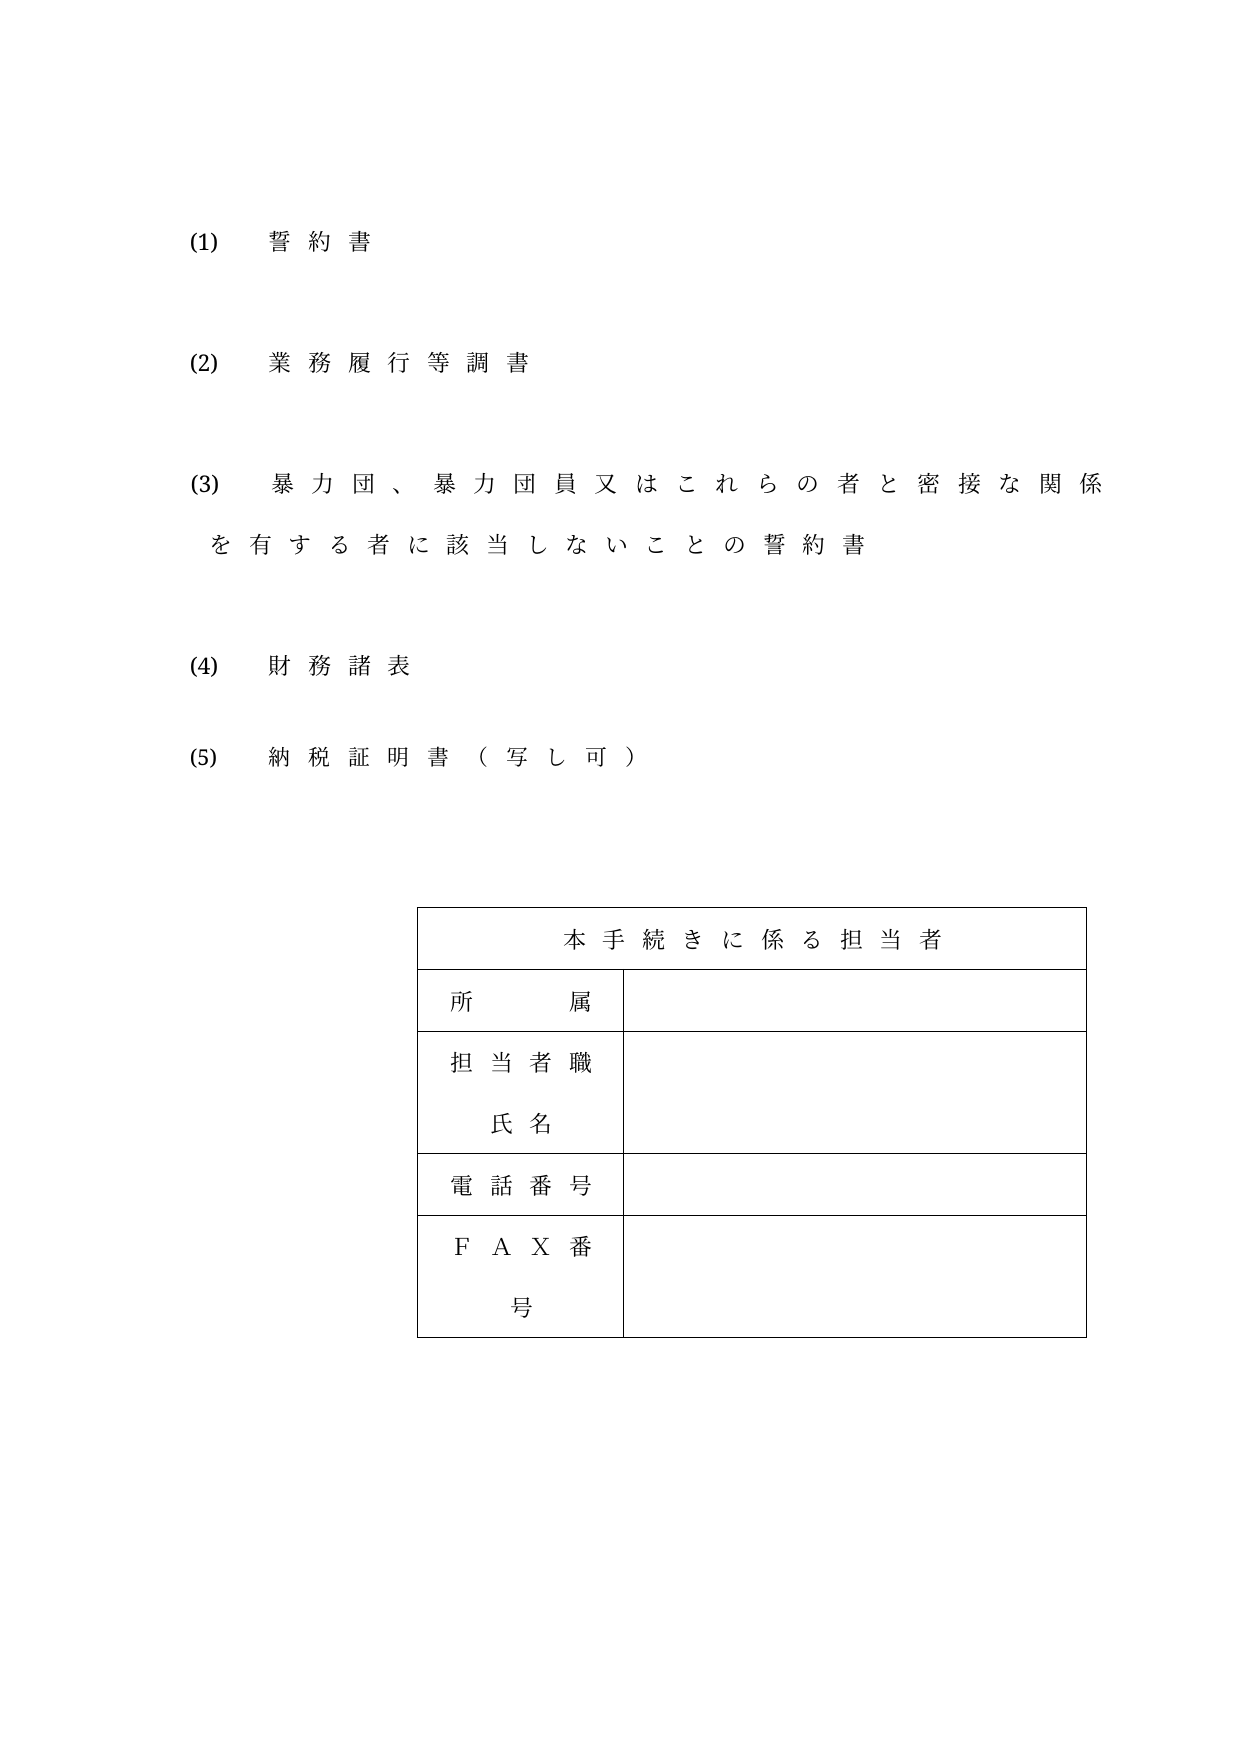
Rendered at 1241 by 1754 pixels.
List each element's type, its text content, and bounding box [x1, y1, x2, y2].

table_cell [624, 1154, 1086, 1214]
table_cell 所 属 [418, 970, 623, 1031]
table_header 本手続きに係る担当者 [418, 908, 1086, 969]
table_cell 電話番号 [418, 1154, 623, 1214]
text (5) 納税証明書（写し可） [150, 725, 1120, 786]
text (1) 誓約書 [150, 210, 1120, 271]
text (2) 業務履行等調書 [150, 331, 1120, 392]
table_cell ＦＡＸ番号 [418, 1216, 623, 1337]
text (4) 財務諸表 [150, 634, 1120, 695]
text (3) 暴力団、暴力団員又はこれらの者と密接な関係を有する者に該当しないことの誓約書 [150, 453, 1120, 574]
table_cell [624, 1032, 1086, 1153]
table_cell [624, 1216, 1086, 1337]
table_cell [624, 970, 1086, 1031]
table_cell 担当者職氏名 [418, 1032, 623, 1153]
